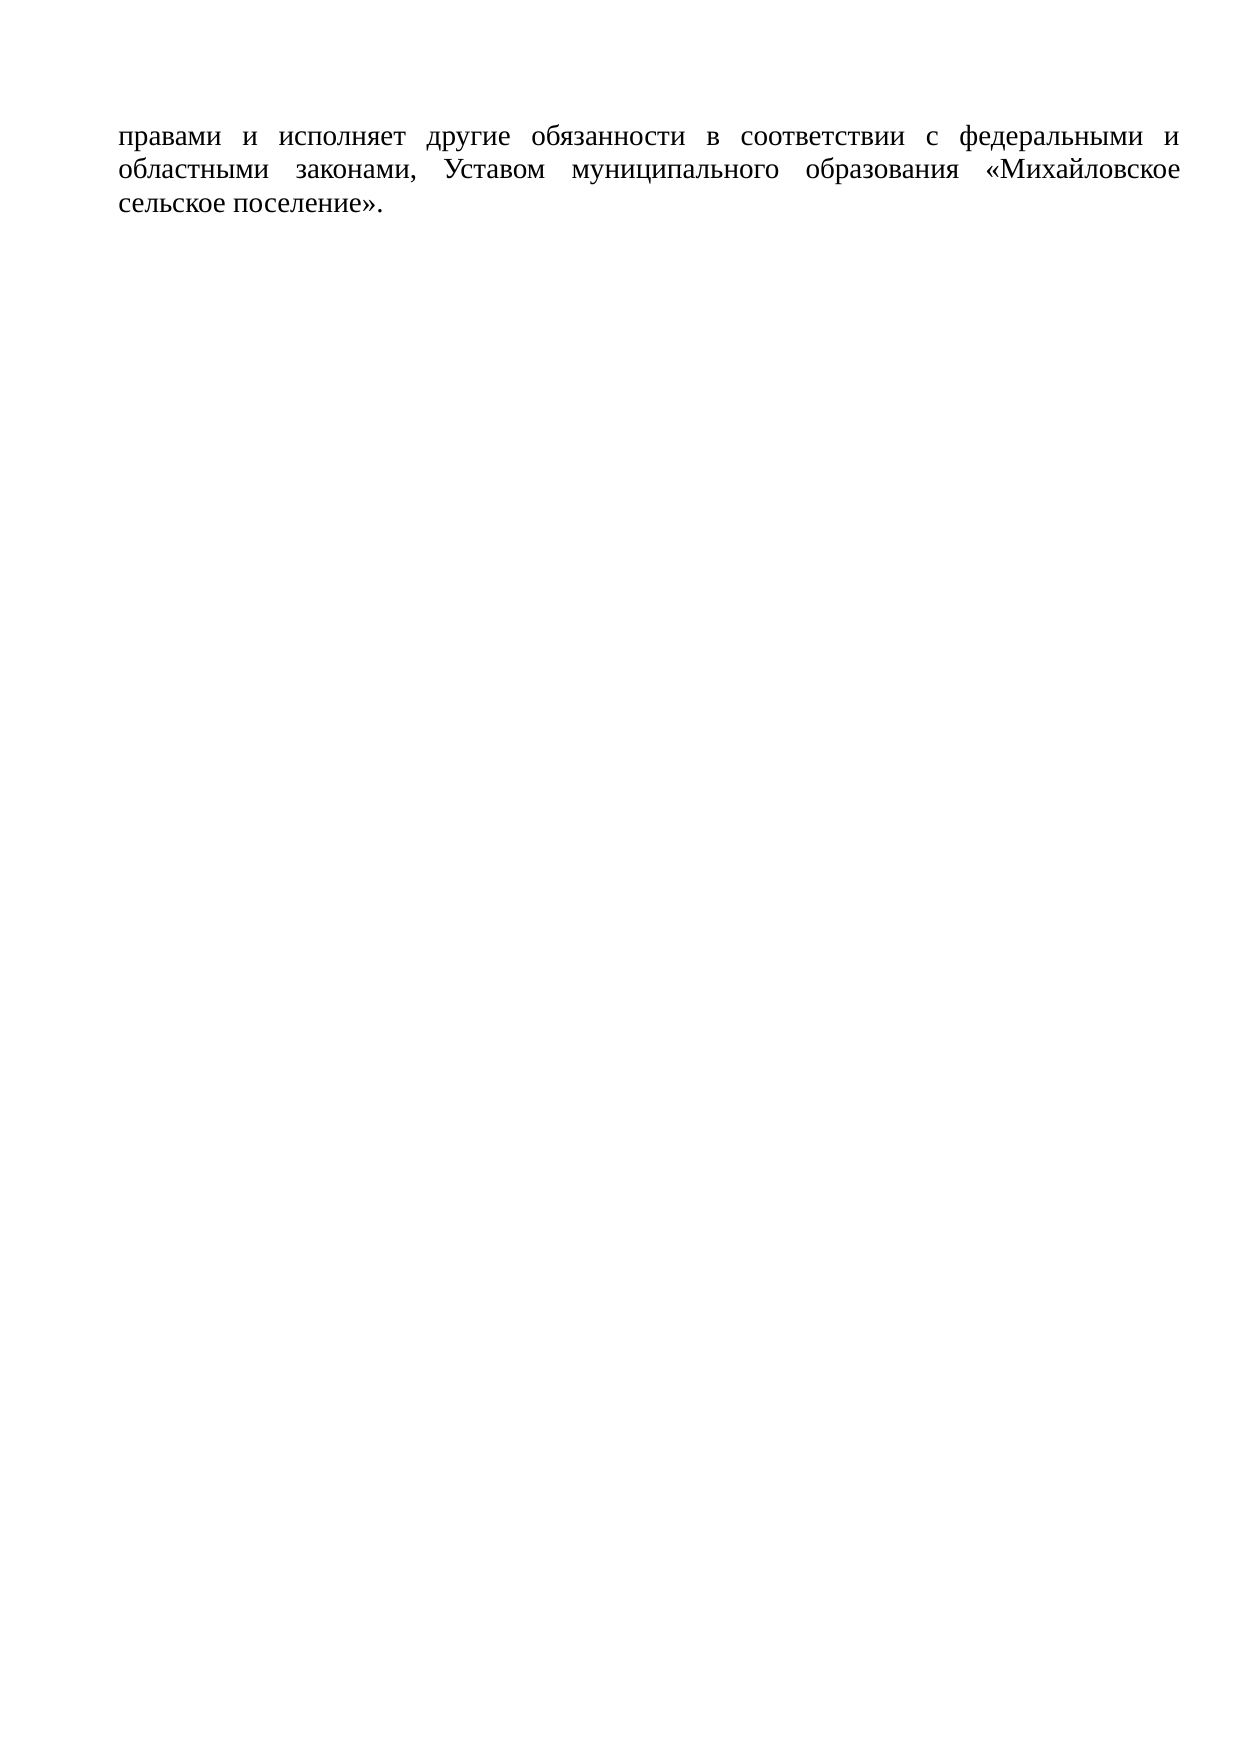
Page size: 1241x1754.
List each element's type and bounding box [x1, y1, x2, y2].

text [118, 118, 1181, 219]
